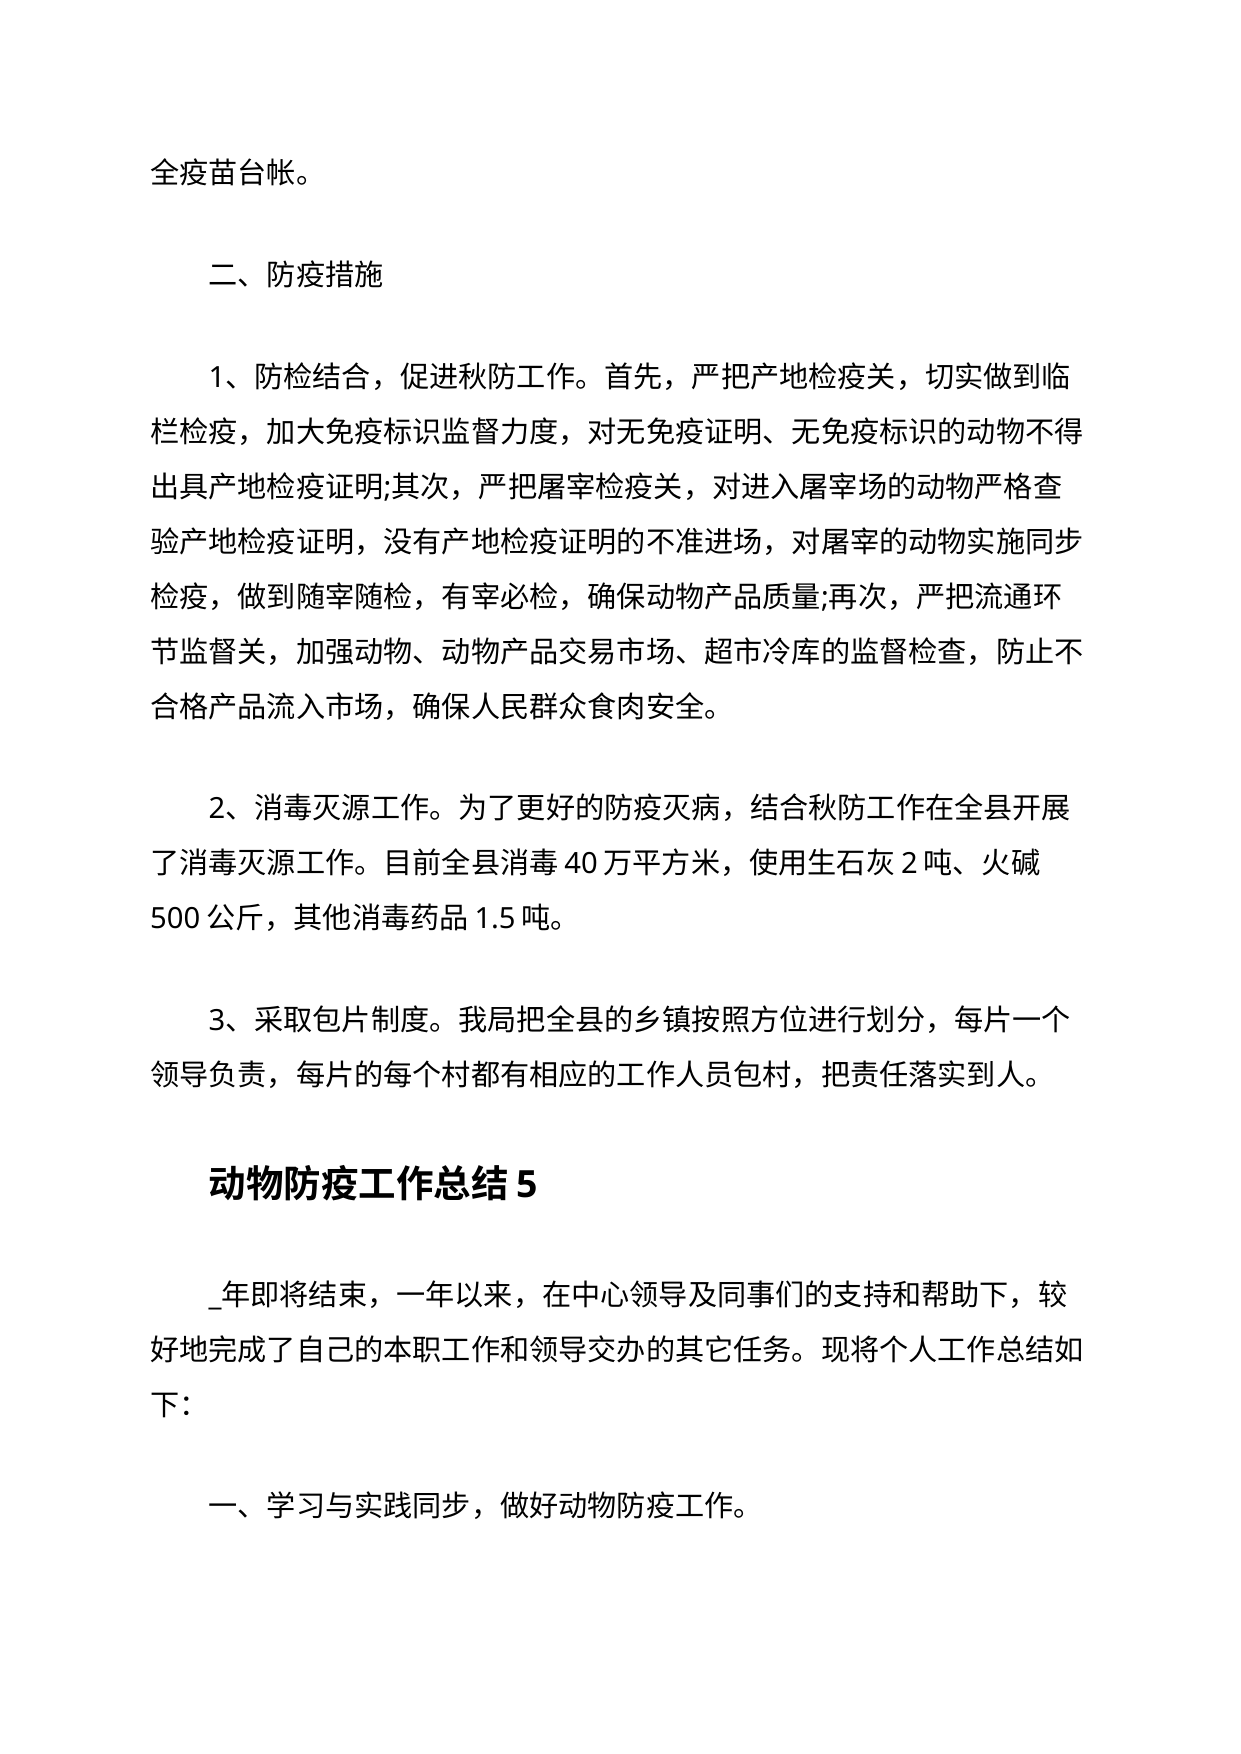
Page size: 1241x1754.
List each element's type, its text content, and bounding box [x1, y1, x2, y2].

text 二、防疫措施 [150, 252, 1090, 294]
text _年即将结束，一年以来，在中心领导及同事们的支持和帮助下，较好地完成了自己的本职工作和领导交办的其它任务。现将个人工作总结如下： [150, 1271, 1090, 1423]
text 3、采取包片制度。我局把全县的乡镇按照方位进行划分，每片一个领导负责，每片的每个村都有相应的工作人员包村，把责任落实到人。 [150, 997, 1090, 1094]
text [150, 150, 1090, 192]
text 1、防检结合，促进秋防工作。首先，严把产地检疫关，切实做到临栏检疫，加大免疫标识监督力度，对无免疫证明、无免疫标识的动物不得出具产地检疫证明;其次，严把屠宰检疫关，对进入屠宰场的动物严格查验产地检疫证明，没有产地检疫证明的不准进场，对屠宰的动物实施同步检疫，做到随宰随检，有宰必检，确保动物产品质量;再次，严把流通环节监督关，加强动物、动物产品交易市场、超市冷库的监督检查，防止不合格产品流入市场，确保人民群众食肉安全。 [150, 353, 1090, 726]
text 2、消毒灭源工作。为了更好的防疫灭病，结合秋防工作在全县开展了消毒灭源工作。目前全县消毒40万平方米，使用生石灰2吨、火碱500公斤，其他消毒药品1.5吨。 [150, 785, 1090, 937]
text 动物防疫工作总结5 [150, 1154, 1090, 1208]
text 一、学习与实践同步，做好动物防疫工作。 [150, 1483, 1090, 1525]
